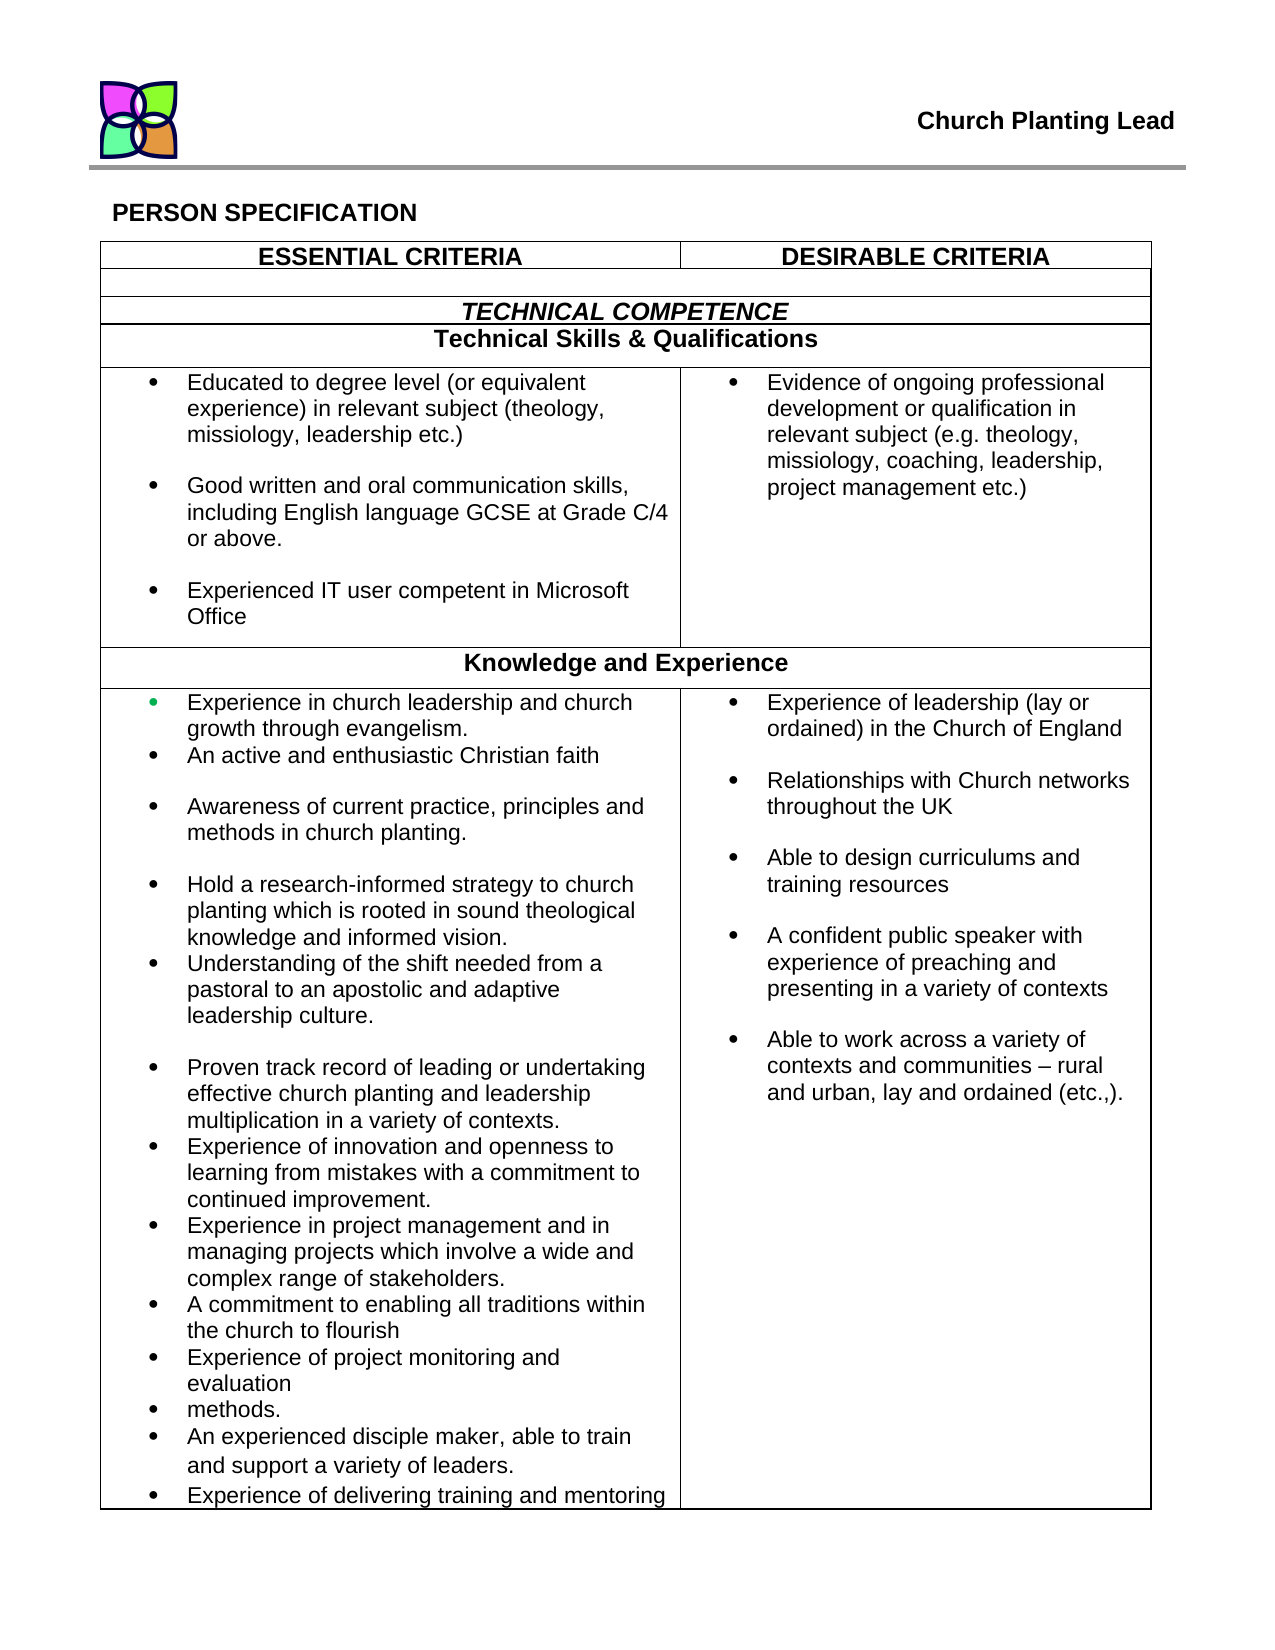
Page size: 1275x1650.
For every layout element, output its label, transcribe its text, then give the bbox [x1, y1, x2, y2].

table_cell ROLE DESCRIPTOR STAFF BENEFITS [89, 199, 1166, 1510]
picture [100, 81, 178, 159]
